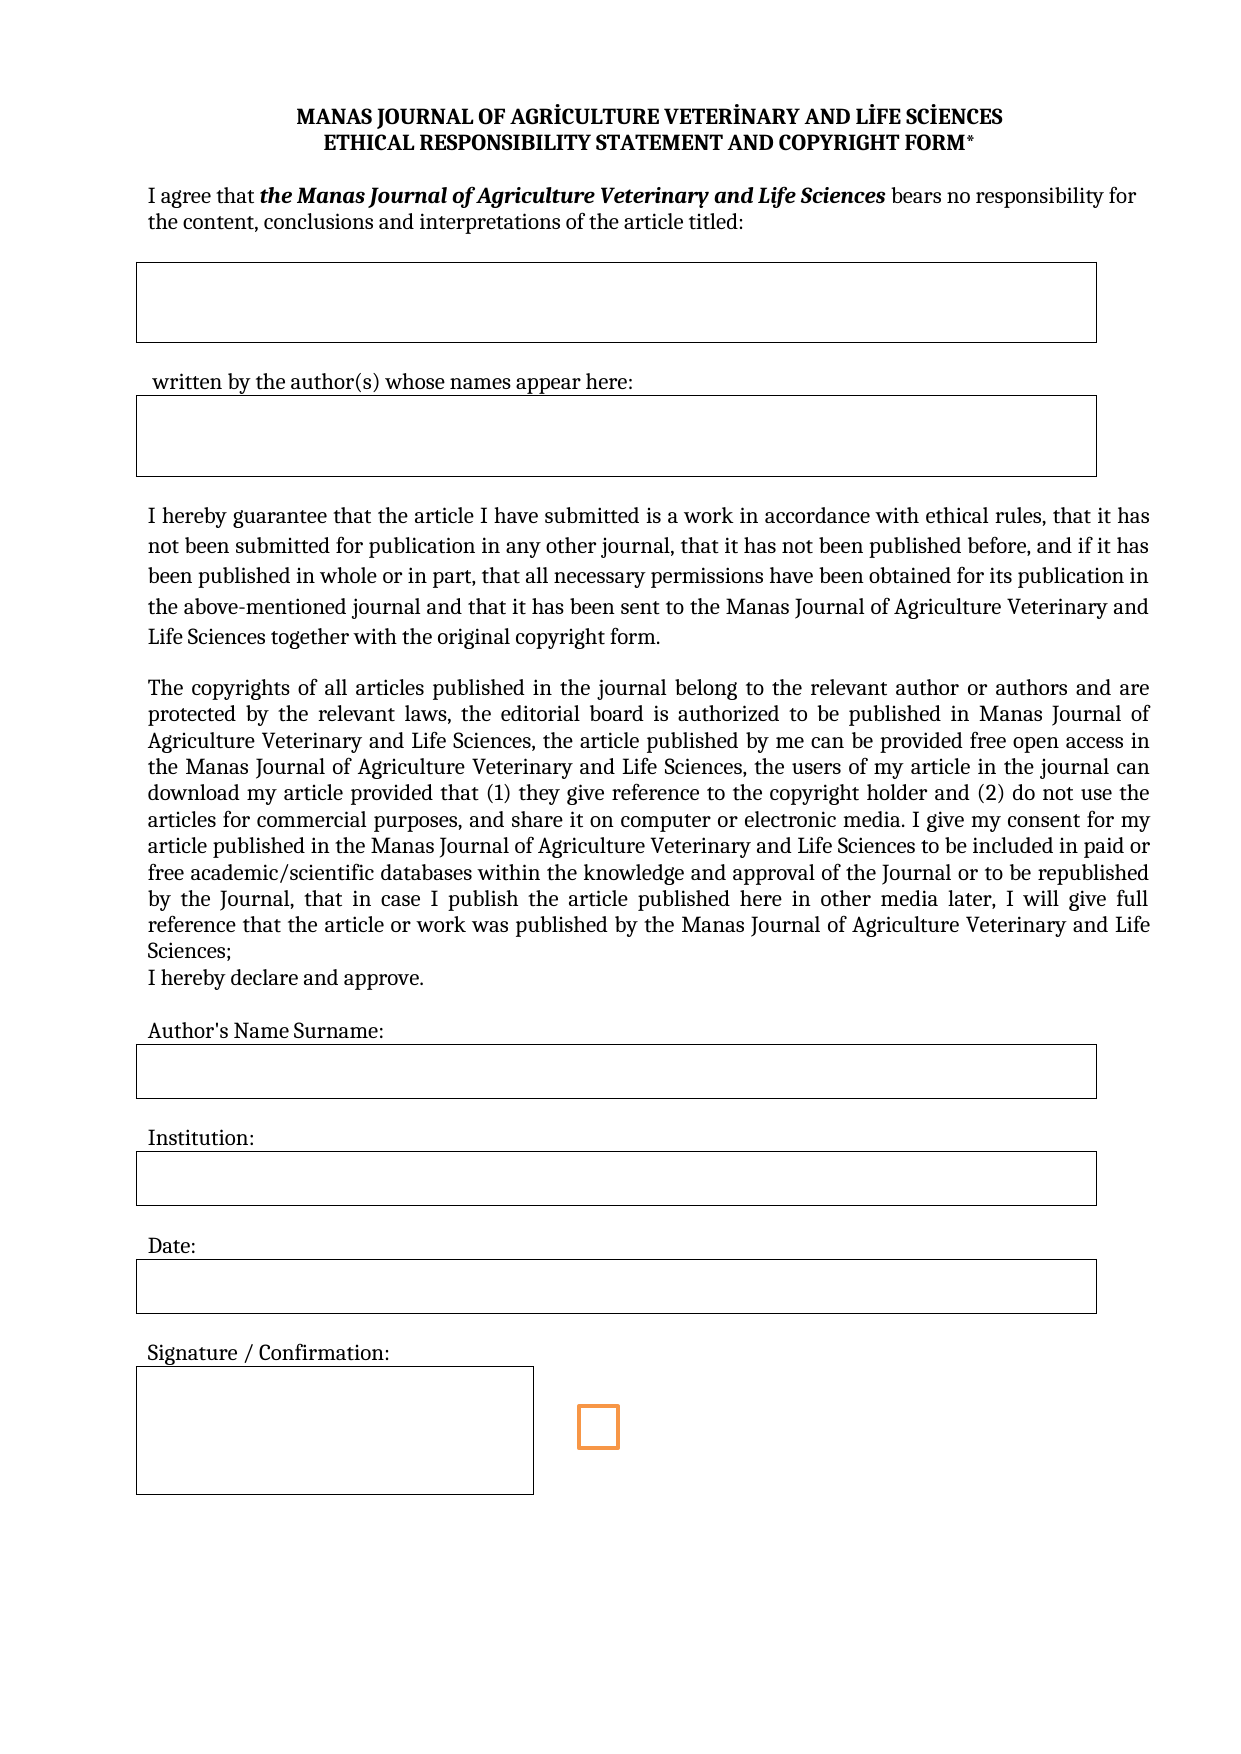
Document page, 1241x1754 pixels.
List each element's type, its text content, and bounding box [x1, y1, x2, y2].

table_header [137, 1367, 533, 1494]
text ETHICAL RESPONSIBILITY STATEMENT AND COPYRIGHT FORM* [148, 130, 1152, 156]
table_header [137, 396, 1096, 476]
text I hereby declare and approve. [148, 965, 1152, 991]
table_header [137, 1152, 1096, 1205]
text The copyrights of all articles published in the journal belong to the relevant author or authors and are protected by the relevant laws, the editorial board is authorized to be published in Manas Journal of Agriculture Veterinary and Life Sciences, the article published by me can be provided free open access in the Manas Journal of Agriculture Veterinary and Life Sciences, the users of my article in the journal can download my article provided that (1) they give reference to the copyright holder and (2) do not use the articles for commercial purposes, and share it on computer or electronic media. I give my consent for my article published in the Manas Journal of Agriculture Veterinary and Life Sciences to be included in paid or free academic/scientific databases within the knowledge and approval of the Journal or to be republished by the Journal, that in case I publish the article published here in other media later, I will give full reference that the article or work was published by the Manas Journal of Agriculture Veterinary and Life Sciences; [148, 675, 1152, 965]
table_header [137, 1045, 1096, 1097]
text Institution: [148, 1125, 1152, 1151]
table_header [137, 263, 1096, 342]
text written by the author(s) whose names appear here: [148, 369, 1152, 395]
text Author's Name Surname: [148, 1017, 1152, 1044]
text Signature / Confirmation: [148, 1340, 1152, 1366]
text Date: [148, 1232, 1152, 1259]
table_header [137, 1260, 1096, 1312]
text I agree that the Manas Journal of Agriculture Veterinary and Life Sciences bears no responsibility for the content, conclusions and interpretations of the article titled: [148, 182, 1152, 235]
text MANAS JOURNAL OF AGRİCULTURE VETERİNARY AND LİFE SCİENCES [148, 103, 1152, 130]
text I hereby guarantee that the article I have submitted is a work in accordance with ethical rules, that it has not been submitted for publication in any other journal, that it has not been published before, and if it has been published in whole or in part, that all necessary permissions have been obtained for its publication in the above-mentioned journal and that it has been sent to the Manas Journal of Agriculture Veterinary and Life Sciences together with the original copyright form. [148, 503, 1152, 650]
